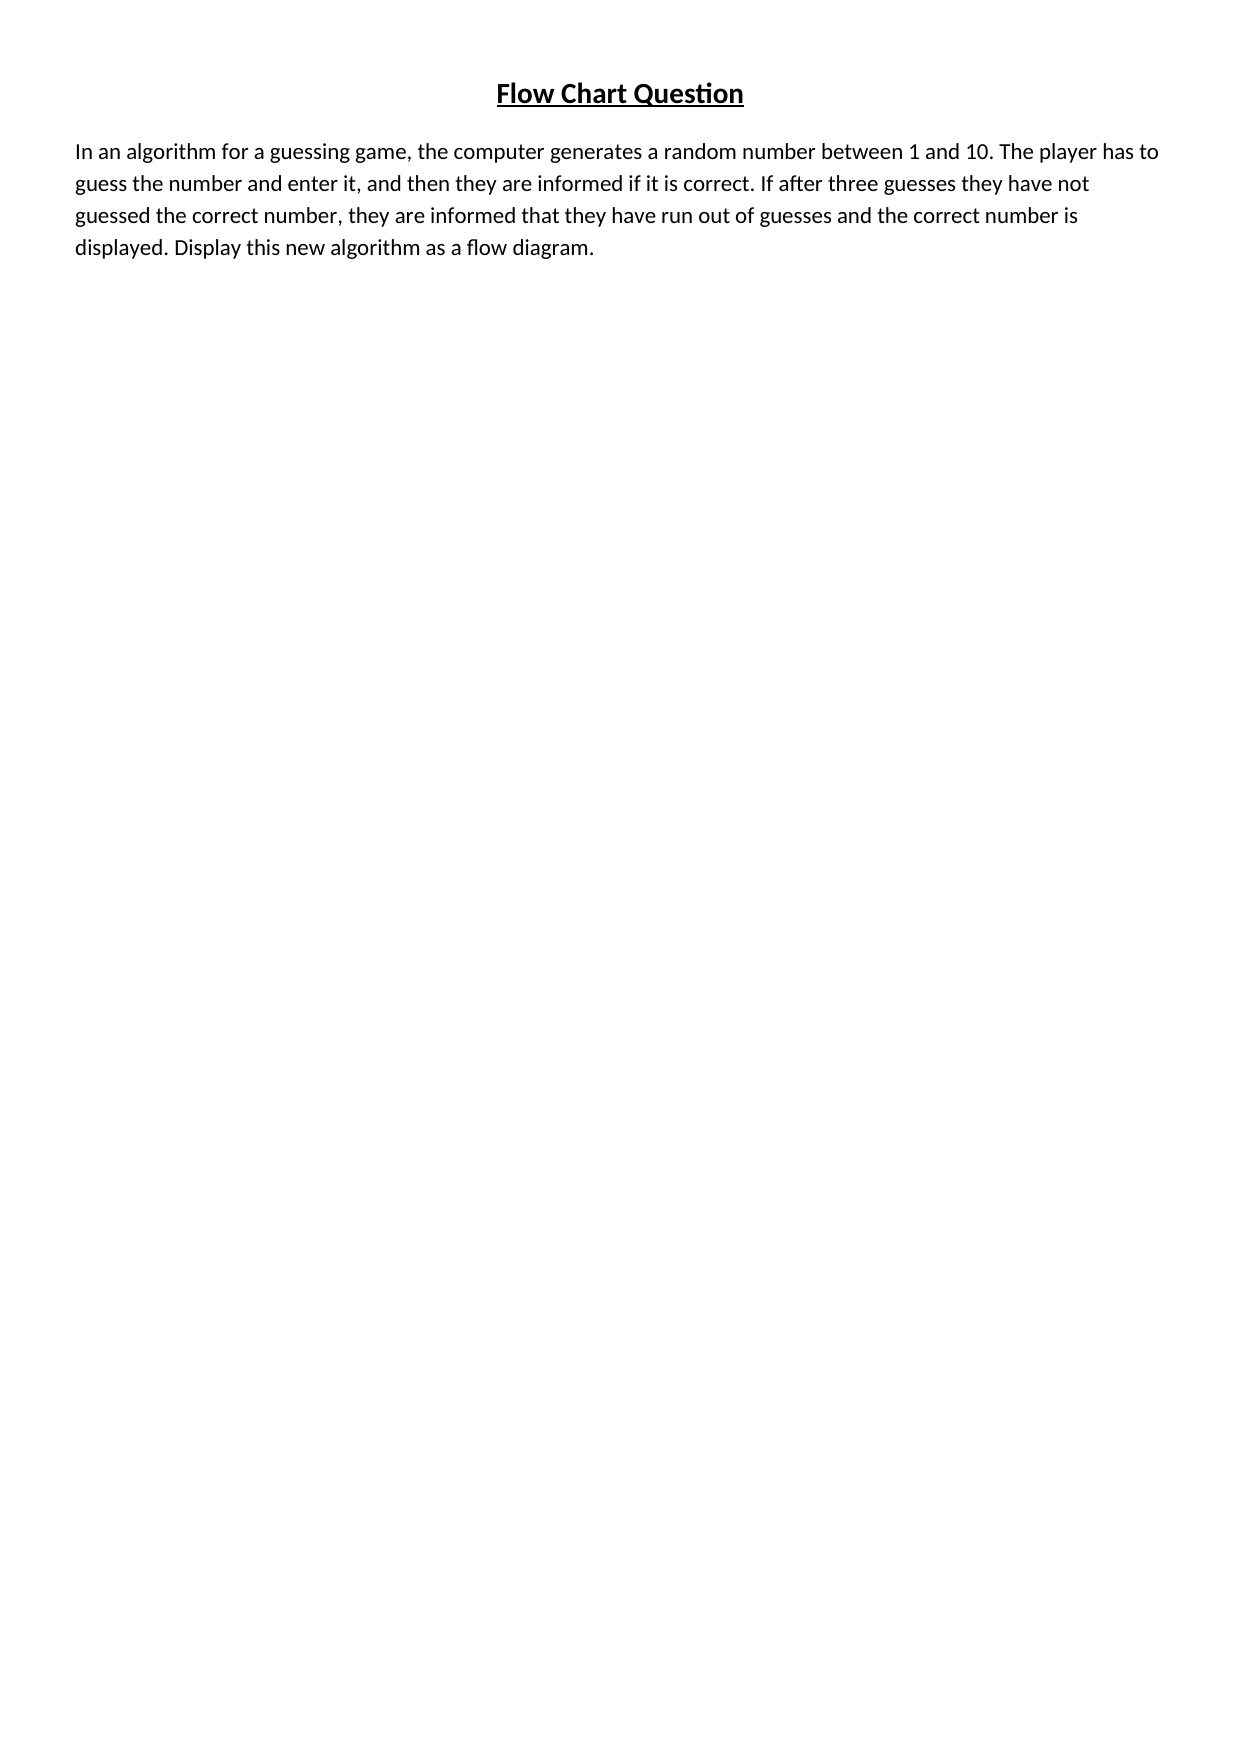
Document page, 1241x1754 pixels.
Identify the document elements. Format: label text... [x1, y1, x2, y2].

text In an algorithm for a guessing game, the computer generates a random number between 1 and 10. The player has to guess the number and enter it, and then they are informed if it is correct. If after three guesses they have not guessed the correct number, they are informed that they have run out of guesses and the correct number is displayed. Display this new algorithm as a flow diagram. [75, 137, 1165, 261]
text Flow Chart Question [75, 75, 1165, 111]
